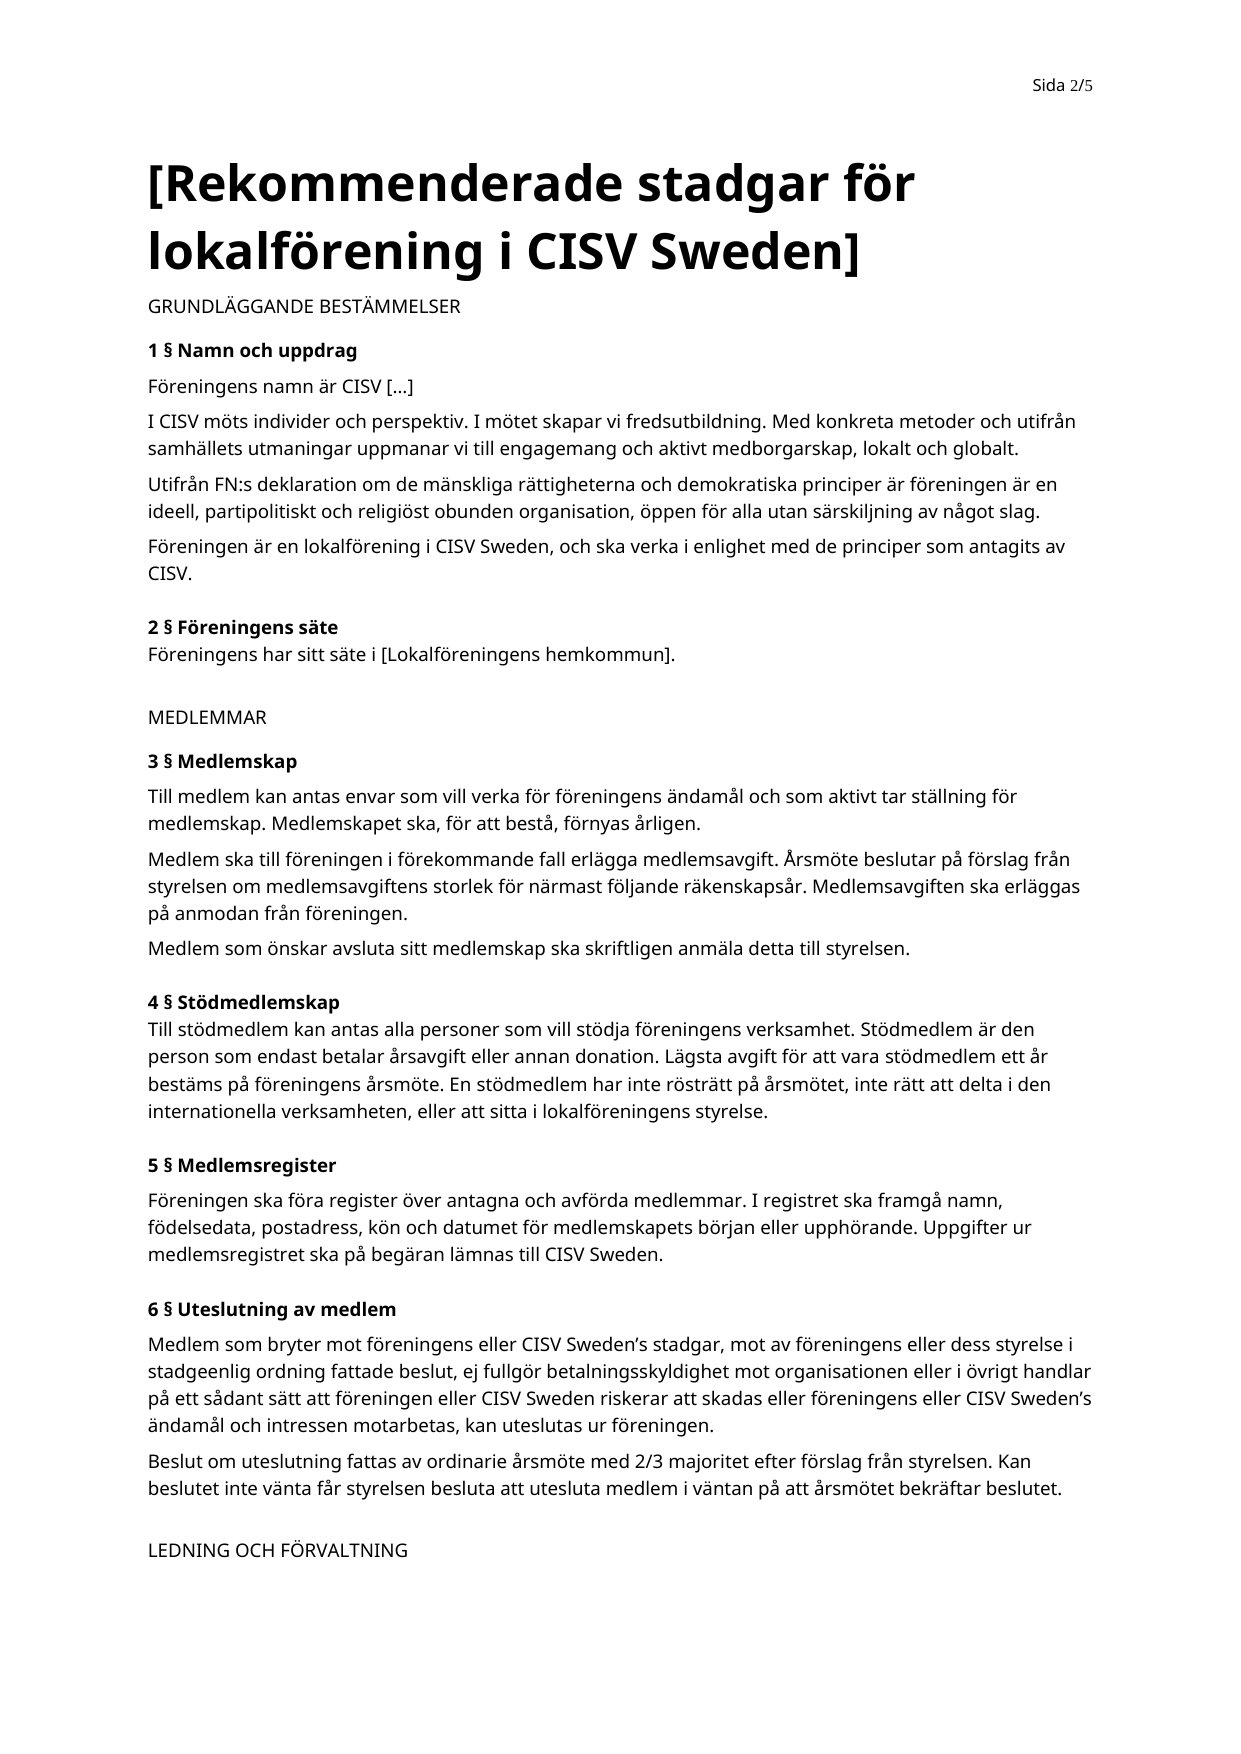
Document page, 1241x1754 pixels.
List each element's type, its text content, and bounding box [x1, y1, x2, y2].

text Grundläggande bestämmelser [148, 292, 1092, 319]
text Medlemmar [148, 703, 1092, 730]
text Medlem som bryter mot föreningens eller CISV Sweden’s stadgar, mot av föreningens eller dess styrelse i stadgeenlig ordning fattade beslut, ej fullgör betalningsskyldighet mot organisationen eller i övrigt handlar på ett sådant sätt att föreningen eller CISV Sweden riskerar att skadas eller föreningens eller CISV Sweden’s ändamål och intressen motarbetas, kan uteslutas ur föreningen. [148, 1330, 1092, 1438]
text 2 § Föreningens säte [148, 613, 1092, 640]
text Till medlem kan antas envar som vill verka för föreningens ändamål och som aktivt tar ställning för medlemskap. Medlemskapet ska, för att bestå, förnyas årligen. [148, 782, 1092, 836]
text CISV Sweden har tidigare presenterat normalstadgar eller rekommenderade stadgar för lokalföreningar. Dessa är framtagna som ett verktyg för att underlätta för lokalföreningar när de vill skapa sina egna stadgar. Eftersom CISVs lokalföreningar ofta har liknande struktur och verksamheter blir dessa rekommenderade stadgar en möjlig utgångspunkt för lokalföreningar som då inte behöver lägga tid på att ta fram egna stadgar helt från grunden, men med alla möjligheter att justera så att det passar just för den. Varje lokalförening i CISV Sweden är en egen förening och det är dess eget årsmöte som beslutar om stadgar. [Rekommenderade stadgar för lokalförening i CISV Sweden] [148, 148, 1092, 284]
text Föreningens har sitt säte i [Lokalföreningens hemkommun]. [148, 640, 1092, 667]
text Beslut om uteslutning fattas av ordinarie årsmöte med 2/3 majoritet efter förslag från styrelsen. Kan beslutet inte vänta får styrelsen besluta att utesluta medlem i väntan på att årsmötet bekräftar beslutet. [148, 1446, 1092, 1501]
text 1 § Namn och uppdrag [148, 336, 1092, 363]
text Till stödmedlem kan antas alla personer som vill stödja föreningens verksamhet. Stödmedlem är den person som endast betalar årsavgift eller annan donation. Lägsta avgift för att vara stödmedlem ett år bestäms på föreningens årsmöte. En stödmedlem har inte rösträtt på årsmötet, inte rätt att delta i den internationella verksamheten, eller att sitta i lokalföreningens styrelse. [148, 1015, 1092, 1123]
text 5 § Medlemsregister [148, 1151, 1092, 1178]
text 6 § Uteslutning av medlem [148, 1294, 1092, 1321]
text Medlem ska till föreningen i förekommande fall erlägga medlemsavgift. Årsmöte beslutar på förslag från styrelsen om medlemsavgiftens storlek för närmast följande räkenskapsår. Medlemsavgiften ska erläggas på anmodan från föreningen. [148, 844, 1092, 926]
text Föreningen är en lokalförening i CISV Sweden, och ska verka i enlighet med de principer som antagits av CISV. [148, 532, 1092, 586]
text Medlem som önskar avsluta sitt medlemskap ska skriftligen anmäla detta till styrelsen. [148, 934, 1092, 961]
text 4 § Stödmedlemskap [148, 988, 1092, 1015]
text Föreningens namn är CISV […] [148, 371, 1092, 398]
text I CISV möts individer och perspektiv. I mötet skapar vi fredsutbildning. Med konkreta metoder och utifrån samhällets utmaningar uppmanar vi till engagemang och aktivt medborgarskap, lokalt och globalt. [148, 407, 1092, 461]
text Utifrån FN:s deklaration om de mänskliga rättigheterna och demokratiska principer är föreningen är en ideell, partipolitiskt och religiöst obunden organisation, öppen för alla utan särskiljning av något slag. [148, 469, 1092, 523]
text 3 § Medlemskap [148, 746, 1092, 773]
text Ledning och förvaltning [148, 1536, 1092, 1563]
text Föreningen ska föra register över antagna och avförda medlemmar. I registret ska framgå namn, födelsedata, postadress, kön och datumet för medlemskapets början eller upphörande. Uppgifter ur medlemsregistret ska på begäran lämnas till CISV Sweden. [148, 1186, 1092, 1267]
